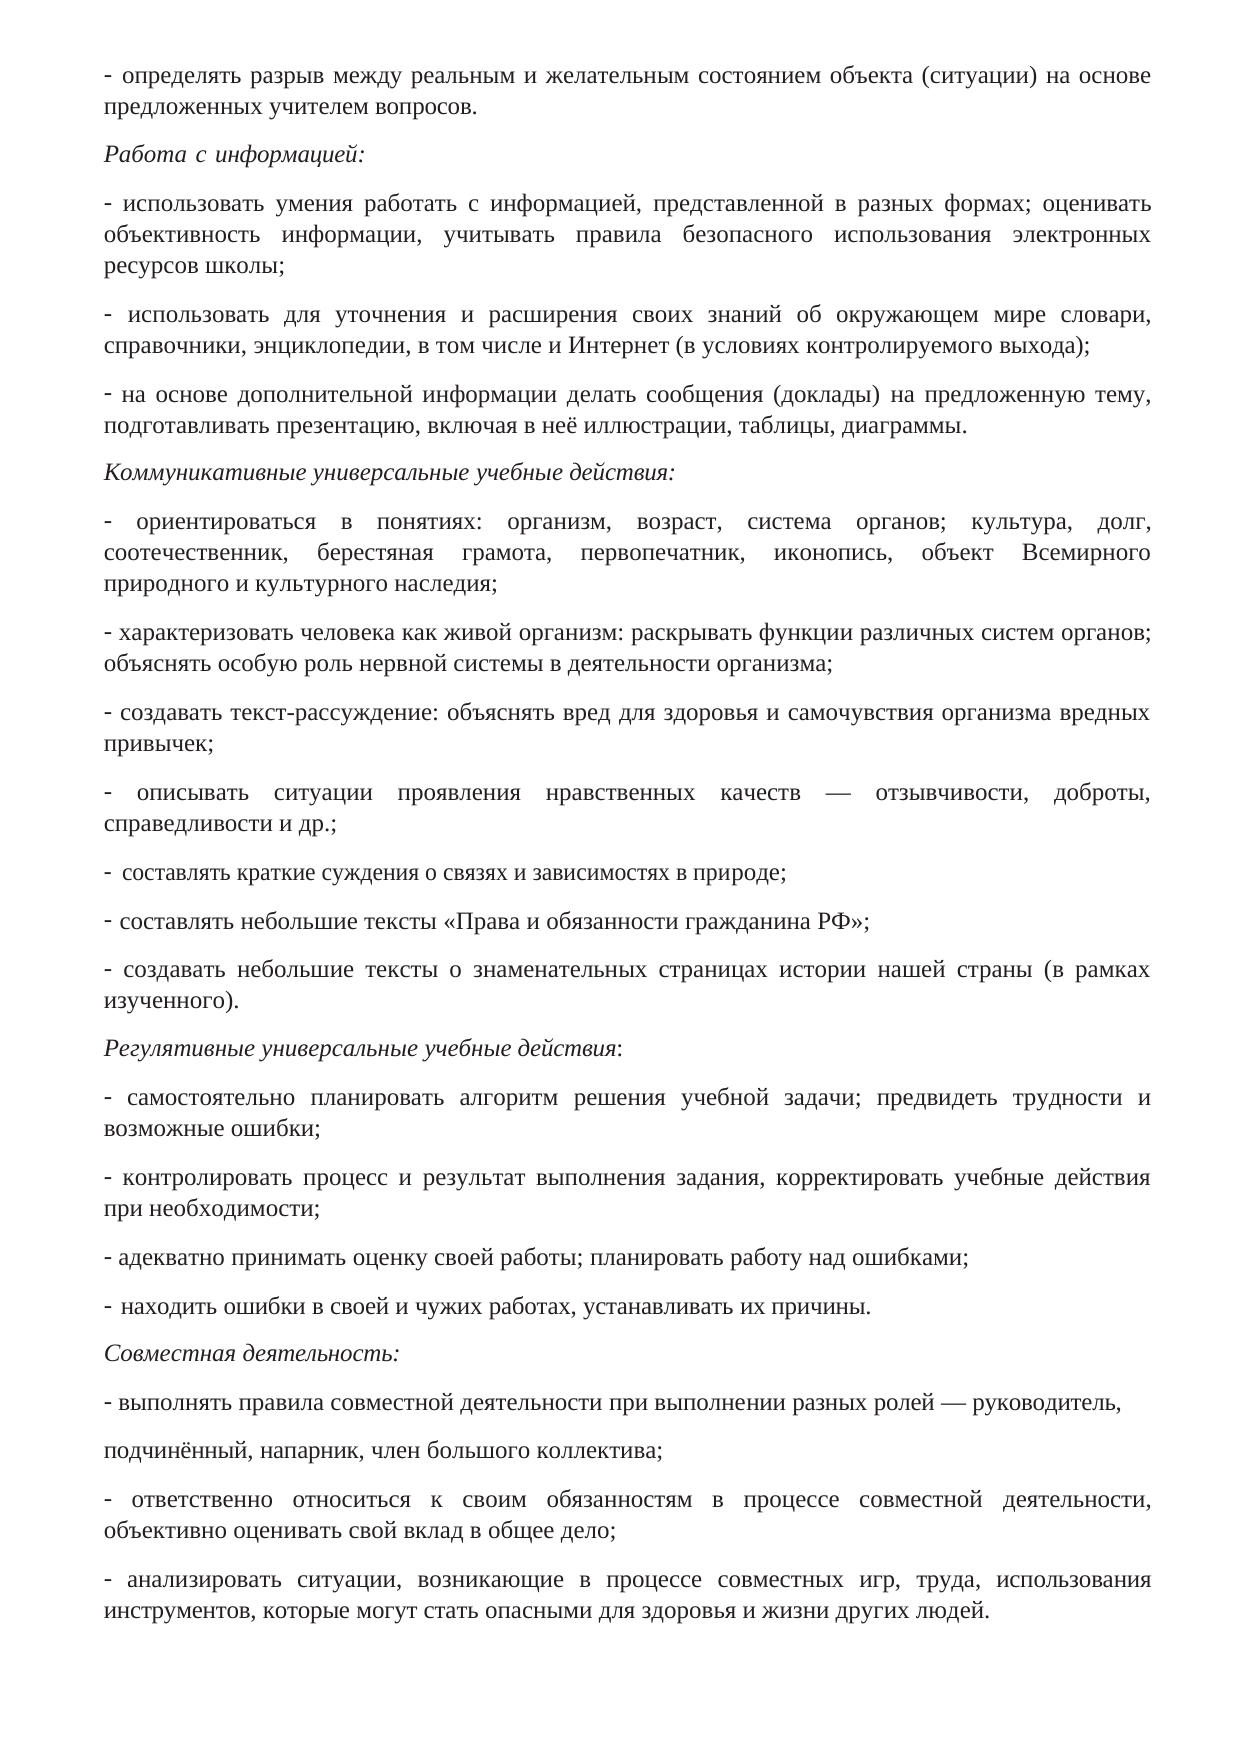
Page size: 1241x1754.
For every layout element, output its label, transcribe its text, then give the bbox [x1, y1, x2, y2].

text - определять разрыв между реальным и желательным состоянием объекта (ситуации) на основе предложенных учителем вопросов. [103, 59, 1152, 120]
text Коммуникативные универсальные учебные действия: [103, 457, 1152, 486]
text - использовать для уточнения и расширения своих знаний об окружающем мире словари, справочники, энциклопедии, в том числе и Интернет (в условиях контролируемого выхода); [103, 298, 1152, 358]
text - находить ошибки в своей и чужих работах, устанавливать их причины. [103, 1290, 1152, 1319]
text - адекватно принимать оценку своей работы; планировать работу над ошибками; [103, 1241, 1152, 1271]
text - ориентироваться в понятиях: организм, возраст, система органов; культура, долг, соотечественник, берестяная грамота, первопечатник, иконопись, объект Всемирного природного и культурного наследия; [103, 505, 1152, 597]
text - характеризовать человека как живой организм: раскрывать функции различных систем органов; объяснять особую роль нервной системы в деятельности организма; [103, 616, 1152, 677]
text - использовать умения работать с информацией, представленной в разных формах; оценивать объективность информации, учитывать правила безопасного использования электронных ресурсов школы; [103, 187, 1152, 279]
text Регулятивные универсальные учебные действия: [103, 1033, 1152, 1062]
text - составлять небольшие тексты «Права и обязанности гражданина РФ»; [103, 904, 1152, 934]
text - составлять краткие суждения о связях и зависимостях в природе; [103, 856, 1152, 886]
text - контролировать процесс и результат выполнения задания, корректировать учебные действия при необходимости; [103, 1161, 1152, 1222]
text Работа с информацией: [103, 139, 1152, 168]
text - ответственно относиться к своим обязанностям в процессе совместной деятельности, объективно оценивать свой вклад в общее дело; [103, 1483, 1152, 1544]
text - создавать текст-рассуждение: объяснять вред для здоровья и самочувствия организма вредных привычек; [103, 696, 1152, 757]
text Совместная деятельность: [103, 1338, 1152, 1367]
text - создавать небольшие тексты о знаменательных страницах истории нашей страны (в рамках изученного). [103, 953, 1152, 1014]
text - описывать ситуации проявления нравственных качеств — отзывчивости, доброты, справедливости и др.; [103, 776, 1152, 837]
text - самостоятельно планировать алгоритм решения учебной задачи; предвидеть трудности и возможные ошибки; [103, 1081, 1152, 1142]
text - на основе дополнительной информации делать сообщения (доклады) на предложенную тему, подготавливать презентацию, включая в неё иллюстрации, таблицы, диаграммы. [103, 377, 1152, 438]
text - выполнять правила совместной деятельности при выполнении разных ролей — руководитель, [103, 1386, 1152, 1416]
text подчинённый, напарник, член большого коллектива; [103, 1435, 1152, 1464]
text - анализировать ситуации, возникающие в процессе совместных игр, труда, использования инструментов, которые могут стать опасными для здоровья и жизни других людей. [103, 1563, 1152, 1624]
